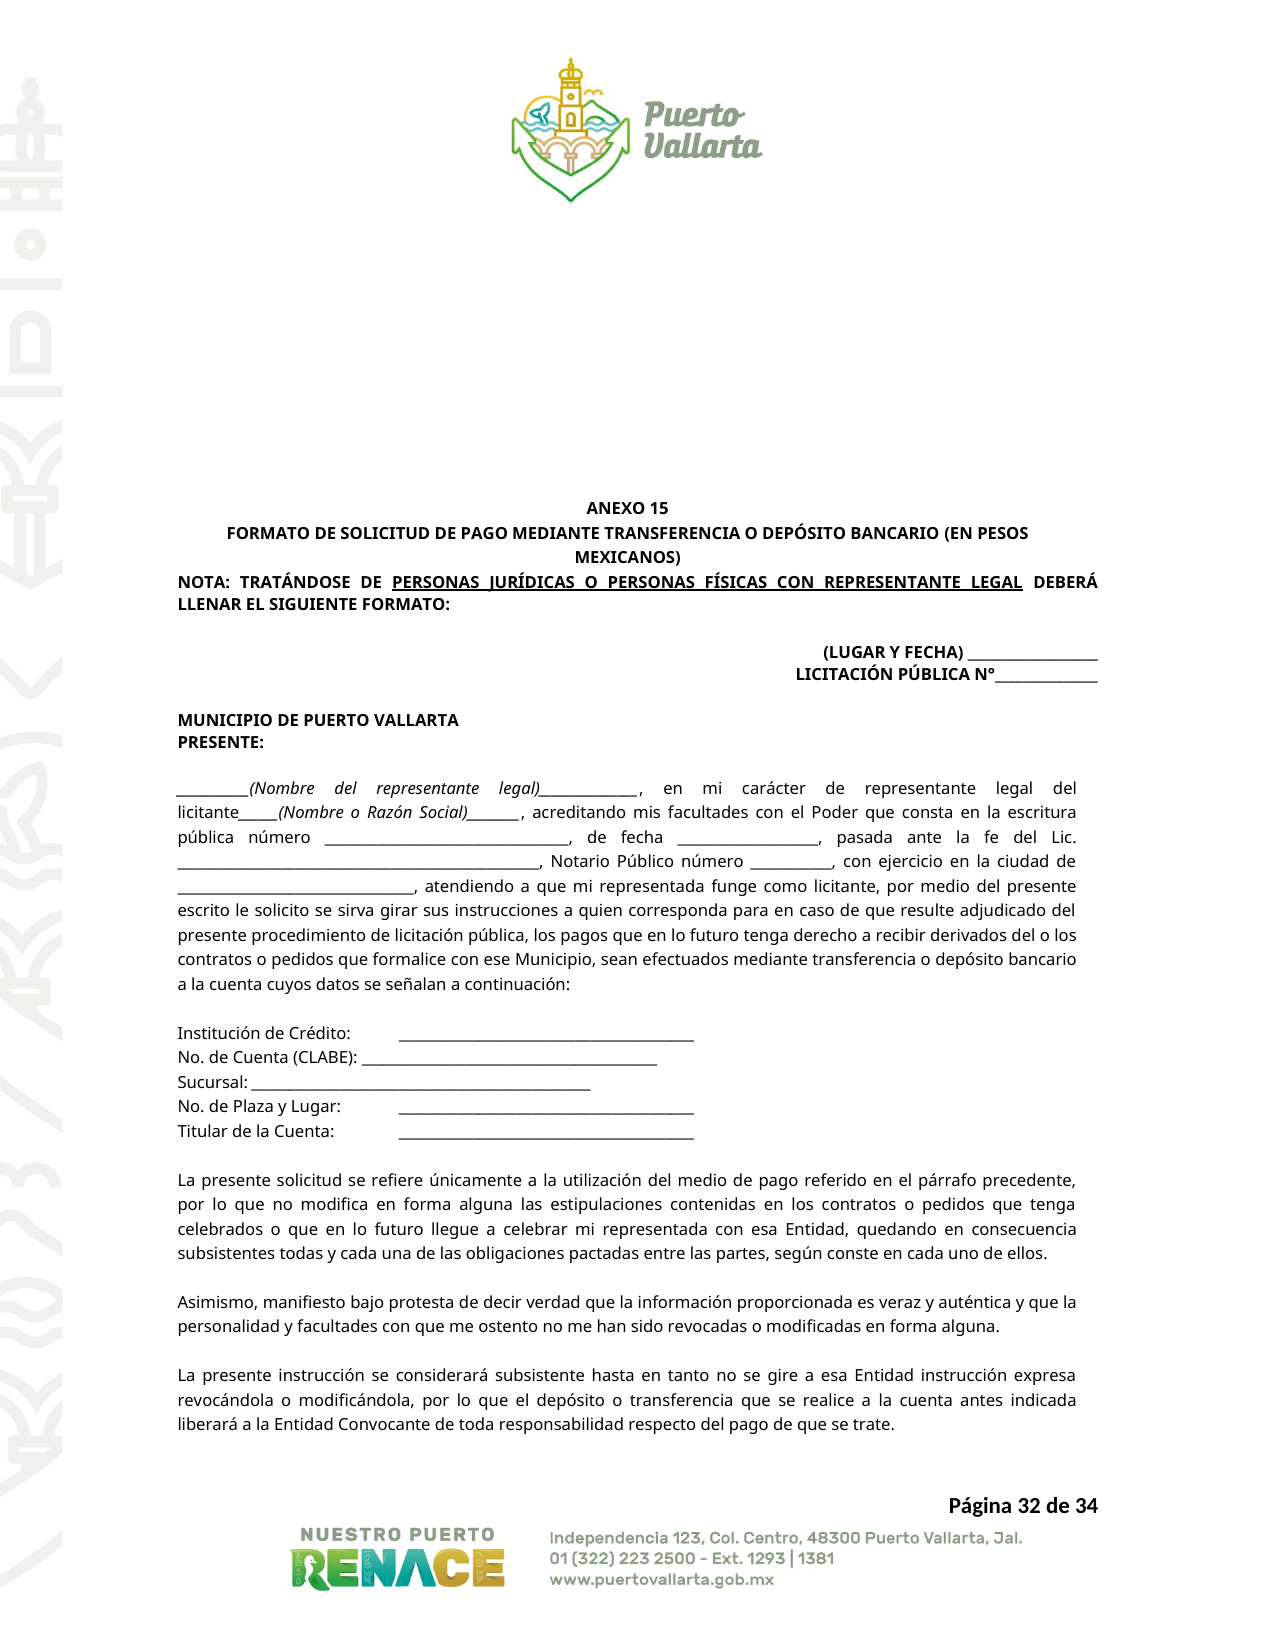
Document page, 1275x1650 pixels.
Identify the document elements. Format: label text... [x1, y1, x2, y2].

text Titular de la Cuenta: ________________________________________ [177, 1119, 1078, 1142]
text (LUGAR Y FECHA) ___________________ [177, 640, 1098, 663]
text FORMATO DE SOLICITUD DE PAGO MEDIANTE TRANSFERENCIA O DEPÓSITO BANCARIO (EN PESOS MEXICANOS) [177, 521, 1078, 568]
text ___________(Nombre del representante legal)_______________, en mi carácter de representante legal del licitante______(Nombre o Razón Social)________, acreditando mis facultades con el Poder que consta en la escritura pública número _________________________________, de fecha ___________________, pasada ante la fe del Lic. _________________________________________________, Notario Público número ___________, con ejercicio en la ciudad de ________________________________, atendiendo a que mi representada funge como licitante, por medio del presente escrito le solicito se sirva girar sus instrucciones a quien corresponda para en caso de que resulte adjudicado del presente procedimiento de licitación pública, los pagos que en lo futuro tenga derecho a recibir derivados del o los contratos o pedidos que formalice con ese Municipio, sean efectuados mediante transferencia o depósito bancario a la cuenta cuyos datos se señalan a continuación: [177, 776, 1078, 995]
text Sucursal: ______________________________________________ [177, 1070, 1078, 1093]
text La presente solicitud se refiere únicamente a la utilización del medio de pago referido en el párrafo precedente, por lo que no modifica en forma alguna las estipulaciones contenidas en los contratos o pedidos que tenga celebrados o que en lo futuro llegue a celebrar mi representada con esa Entidad, quedando en consecuencia subsistentes todas y cada una de las obligaciones pactadas entre las partes, según conste en cada uno de ellos. [177, 1168, 1078, 1264]
text Asimismo, manifiesto bajo protesta de decir verdad que la información proporcionada es veraz y auténtica y que la personalidad y facultades con que me ostento no me han sido revocadas o modificadas en forma alguna. [177, 1291, 1078, 1338]
text PRESENTE: [177, 731, 1098, 754]
text No. de Cuenta (CLABE): ________________________________________ [177, 1046, 1078, 1068]
text ANEXO 15 [177, 497, 1078, 519]
text La presente instrucción se considerará subsistente hasta en tanto no se gire a esa Entidad instrucción expresa revocándola o modificándola, por lo que el depósito o transferencia que se realice a la cuenta antes indicada liberará a la Entidad Convocante de toda responsabilidad respecto del pago de que se trate. [177, 1364, 1078, 1436]
text No. de Plaza y Lugar: ________________________________________ [177, 1095, 1078, 1117]
text NOTA: TRATÁNDOSE DE PERSONAS JURÍDICAS O PERSONAS FÍSICAS CON REPRESENTANTE LEGAL DEBERÁ LLENAR EL SIGUIENTE FORMATO: [177, 570, 1098, 616]
text Institución de Crédito: ________________________________________ [177, 1021, 1078, 1044]
picture [0, 0, 1275, 1649]
text LICITACIÓN PÚBLICA N°_______________ [177, 663, 1098, 686]
text MUNICIPIO DE PUERTO VALLARTA [177, 708, 1098, 731]
